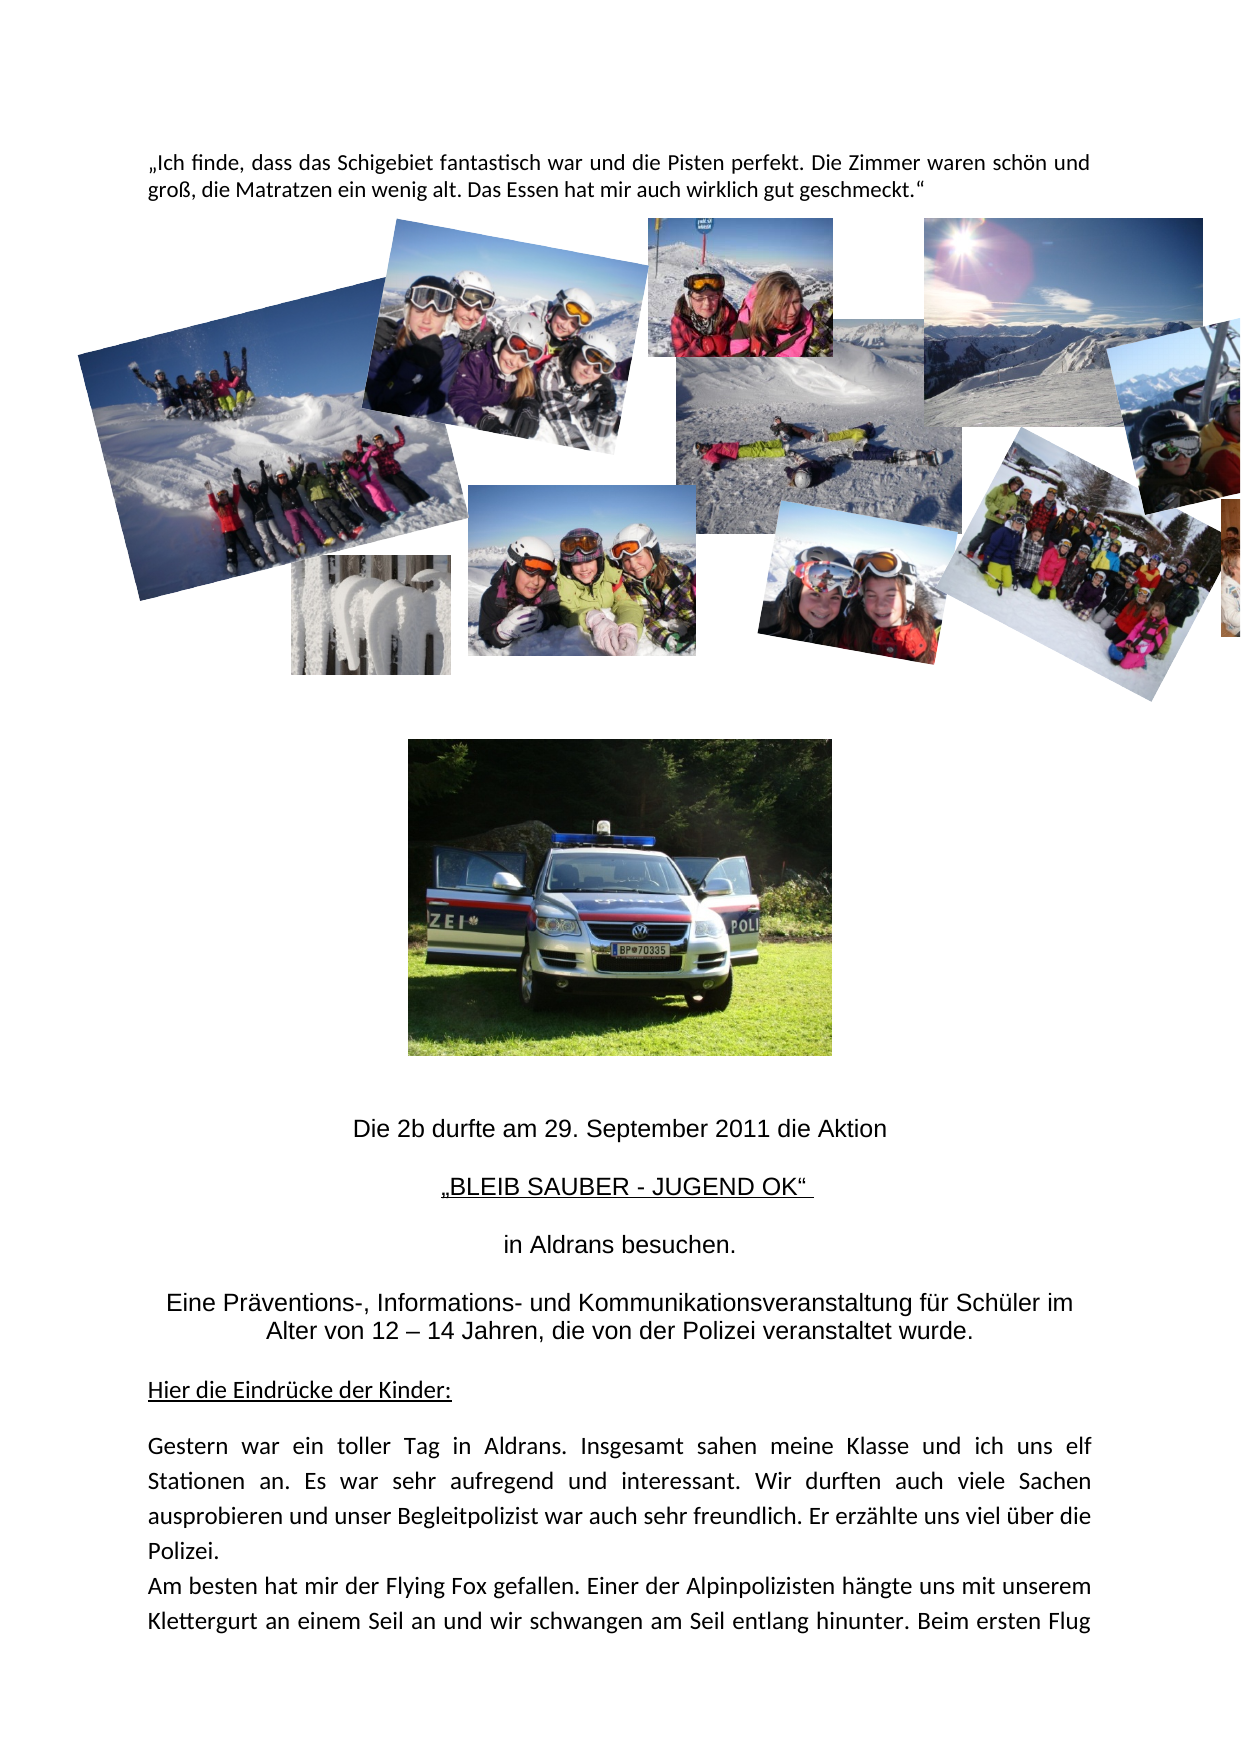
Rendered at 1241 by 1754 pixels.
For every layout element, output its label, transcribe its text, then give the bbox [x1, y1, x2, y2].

picture [78, 218, 1241, 701]
text Die 2b durfte am 29. September 2011 die Aktion [148, 1114, 1093, 1142]
text Hier die Eindrücke der Kinder: [148, 1374, 1093, 1405]
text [148, 1570, 1093, 1636]
text Eine Präventions-, Informations- und Kommunikationsveranstaltung für Schüler im Alter von 12 – 14 Jahren, die von der Polizei veranstaltet wurde. [148, 1287, 1093, 1345]
text in Aldrans besuchen. [148, 1229, 1093, 1258]
text Gestern war ein toller Tag in Aldrans. Insgesamt sahen meine Klasse und ich uns elf Stationen an. Es war sehr aufregend und interessant. Wir durften auch viele Sachen ausprobieren und unser Begleitpolizist war auch sehr freundlich. Er erzählte uns viel über die Polizei. [148, 1430, 1093, 1566]
text „BLEIB SAUBER - JUGEND OK“ [148, 1172, 1093, 1200]
text „Ich finde, dass das Schigebiet fantastisch war und die Pisten perfekt. Die Zimmer waren schön und groß, die Matratzen ein wenig alt. Das Essen hat mir auch wirklich gut geschmeckt.“ [148, 148, 1093, 204]
picture [408, 739, 832, 1056]
